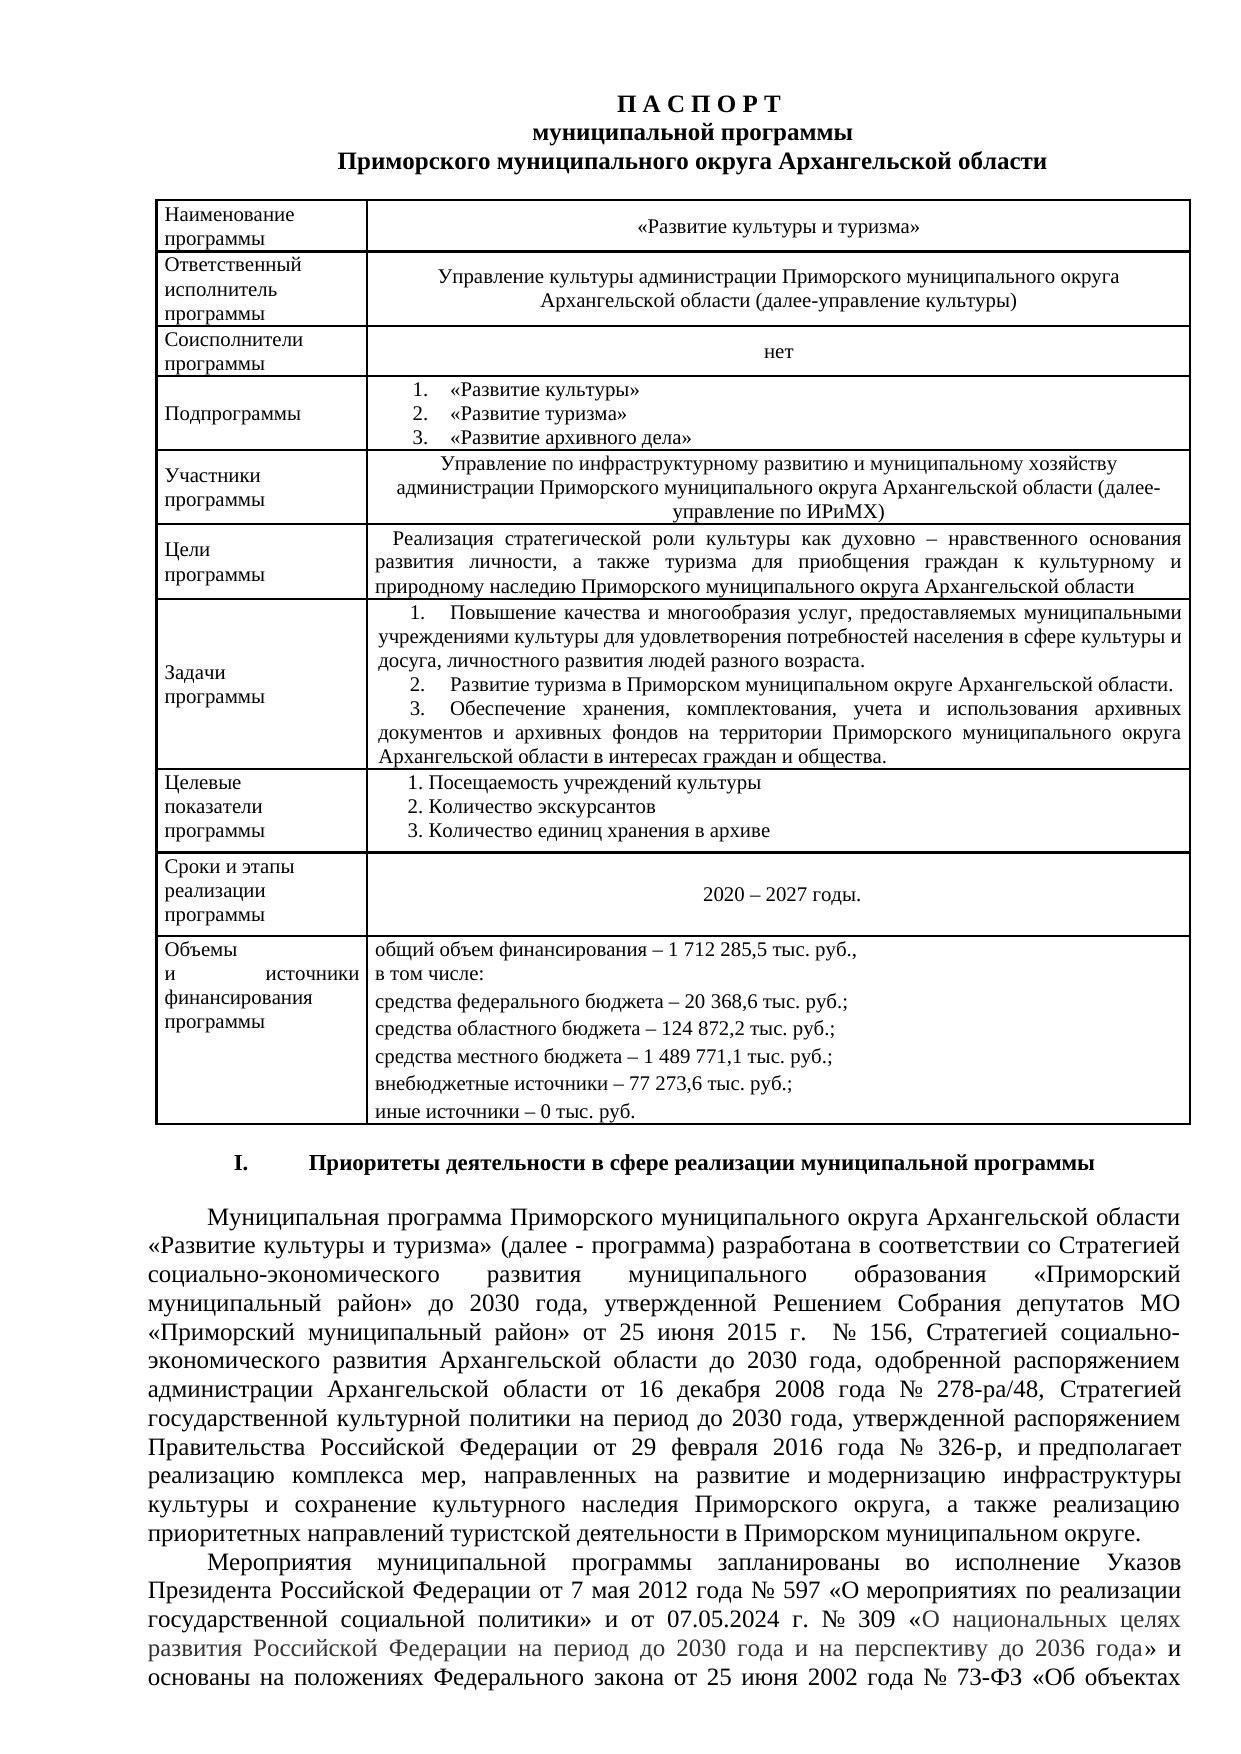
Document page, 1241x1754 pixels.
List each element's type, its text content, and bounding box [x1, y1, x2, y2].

list Приоритеты деятельности в сфере реализации муниципальной программы [148, 1149, 1181, 1176]
text муниципальной программы [148, 117, 1181, 146]
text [148, 1547, 1181, 1633]
table_cell нет [368, 327, 1189, 375]
table_cell общий объем финансирования – 1 712 285,5 тыс. руб., в том числе: средства федерального бюджета – 20 368,6 тыс. руб.; средства областного бюджета – 124 872,2 тыс. руб.; средства местного бюджета – 1 489 771,1 тыс. руб.; внебюджетные источники – 77 273,6 тыс. руб.; иные источники – 0 тыс. руб. [368, 937, 1189, 1123]
text Приморского муниципального округа Архангельской области [148, 146, 1181, 175]
table_cell Реализация стратегической роли культуры как духовно – нравственного основания развития личности, а также туризма для приобщения граждан к культурному и природному наследию Приморского муниципального округа Архангельской области [368, 525, 1189, 598]
table_cell 2020 – 2027 годы. [368, 854, 1189, 935]
table_cell Объемы и источники финансирования программы [158, 937, 366, 1123]
table_cell 1. Посещаемость учреждений культуры 2. Количество экскурсантов 3. Количество единиц хранения в архиве [368, 770, 1189, 851]
table_header Наименование программы [158, 201, 366, 250]
text Муниципальная программа Приморского муниципального округа Архангельской области «Развитие культуры и туризма» (далее - программа) разработана в соответствии со Стратегией социально-экономического развития муниципального образования «Приморский муниципальный район» до 2030 года, утвержденной Решением Собрания депутатов МО «Приморский муниципальный район» от 25 июня 2015 г. № 156, Стратегией социально-экономического развития Архангельской области до 2030 года, одобренной распоряжением администрации Архангельской области от 16 декабря 2008 года № 278-ра/48, Стратегией государственной культурной политики на период до 2030 года, утвержденной распоряжением Правительства Российской Федерации от 29 февраля 2016 года № 326-р, и предполагает реализацию комплекса мер, направленных на развитие и модернизацию инфраструктуры культуры и сохранение культурного наследия Приморского округа, а также реализацию приоритетных направлений туристской деятельности в Приморском муниципальном округе. [148, 1202, 1181, 1547]
table_cell Повышение качества и многообразия услуг, предоставляемых муниципальными учреждениями культуры для удовлетворения потребностей населения в сфере культуры и досуга, личностного развития людей разного возраста. Развитие туризма в Приморском муниципальном округе Архангельской области. Обеспечение хранения, комплектования, учета и использования архивных документов и архивных фондов на территории Приморского муниципального округа Архангельской области в интересах граждан и общества. [368, 600, 1189, 768]
table_cell Управление культуры администрации Приморского муниципального округа Архангельской области (далее-управление культуры) [368, 253, 1189, 324]
table_cell Ответственный исполнитель программы [158, 253, 366, 324]
table_cell Участники программы [158, 451, 366, 523]
table_cell Соисполнители программы [158, 327, 366, 375]
table_header «Развитие культуры и туризма» [368, 201, 1189, 250]
table_cell Целевые показатели программы [158, 770, 366, 851]
text ПАСПОРТ [148, 89, 1181, 117]
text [148, 1633, 1181, 1691]
table_cell Задачи программы [158, 600, 366, 768]
table_cell Подпрограммы [158, 377, 366, 449]
table_cell Цели программы [158, 525, 366, 598]
table_cell Управление по инфраструктурному развитию и муниципальному хозяйству администрации Приморского муниципального округа Архангельской области (далее-управление по ИРиМХ) [368, 451, 1189, 523]
table_cell Сроки и этапы реализации программы [158, 854, 366, 935]
table_cell «Развитие культуры» «Развитие туризма» «Развитие архивного дела» [368, 377, 1189, 449]
